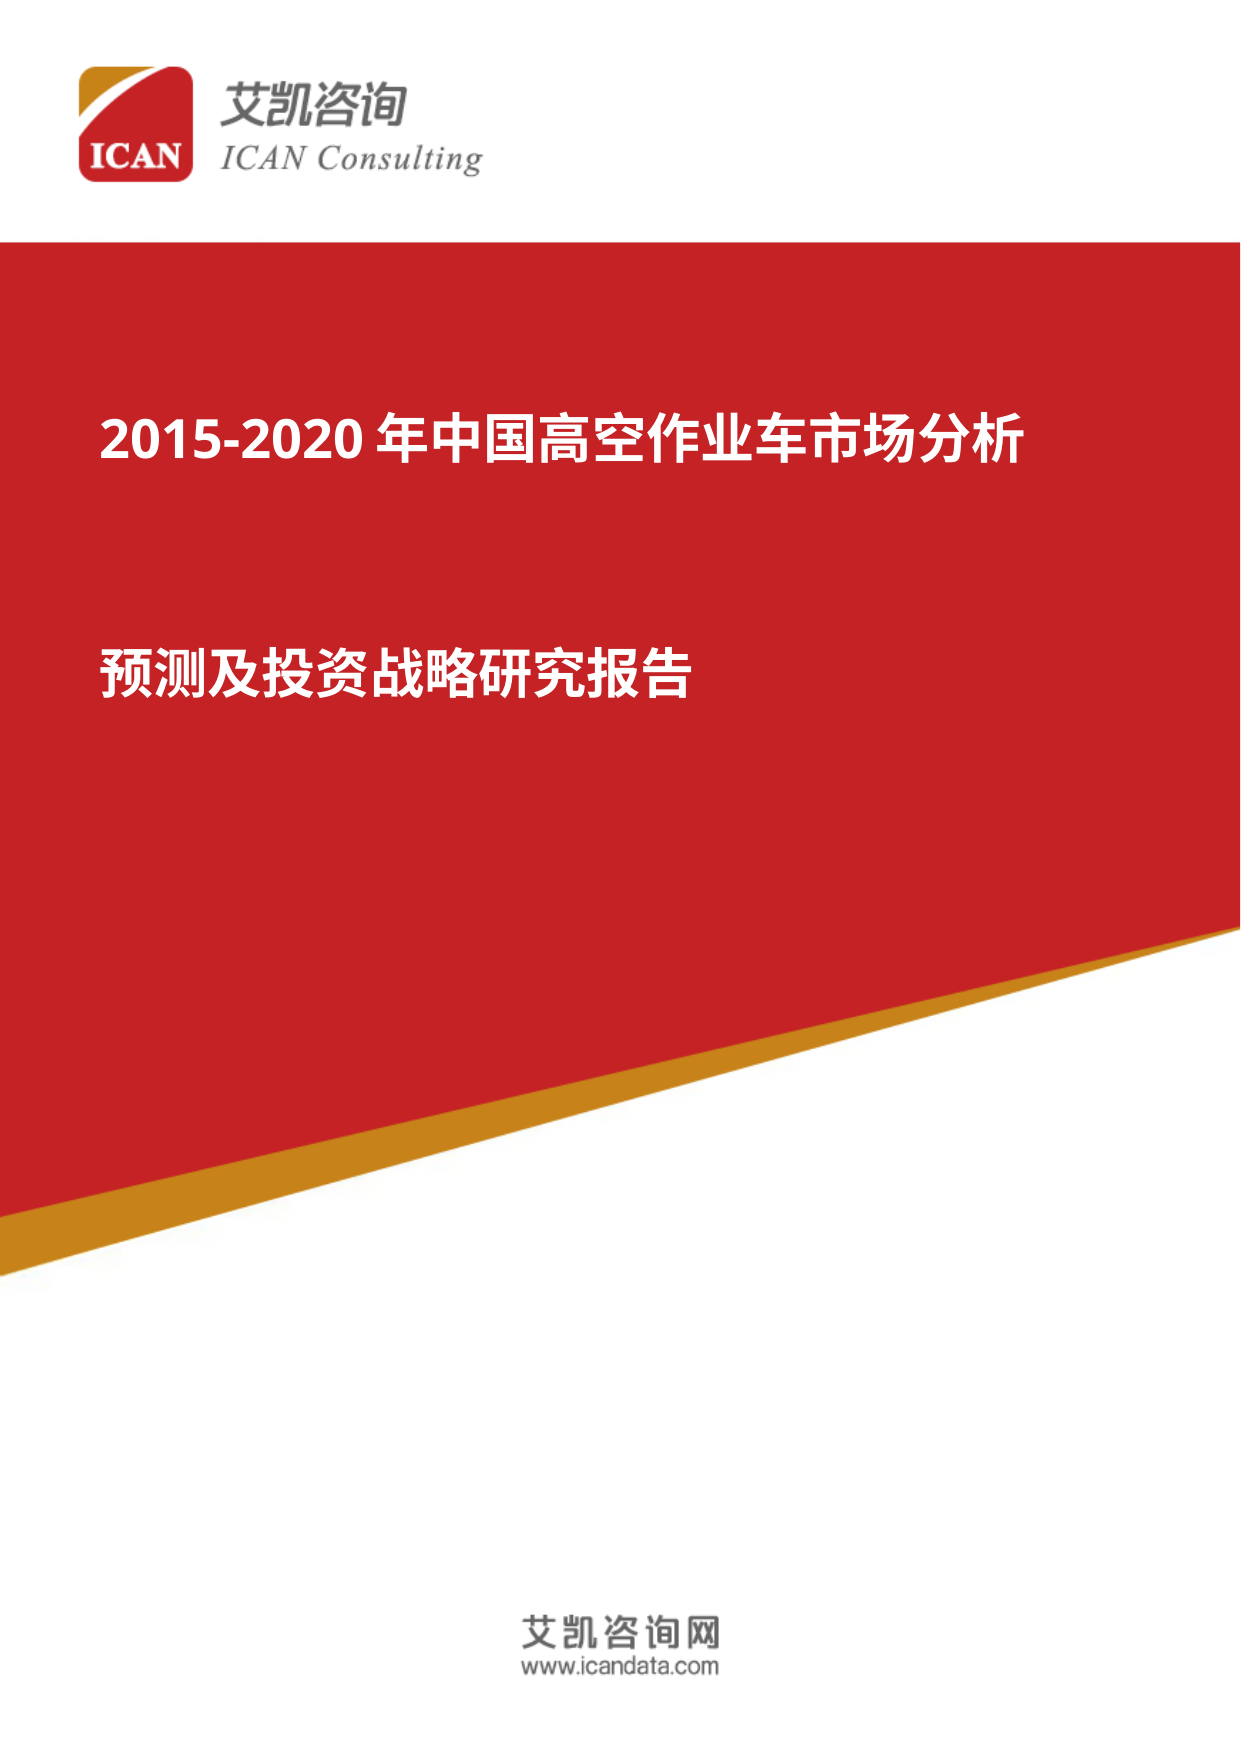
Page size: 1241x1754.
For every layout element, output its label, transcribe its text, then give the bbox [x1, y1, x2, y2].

subtitle 2015-2020年中国高空作业车市场分析预测及投资战略研究报告 [99, 386, 1053, 718]
picture [0, 5, 1241, 1754]
